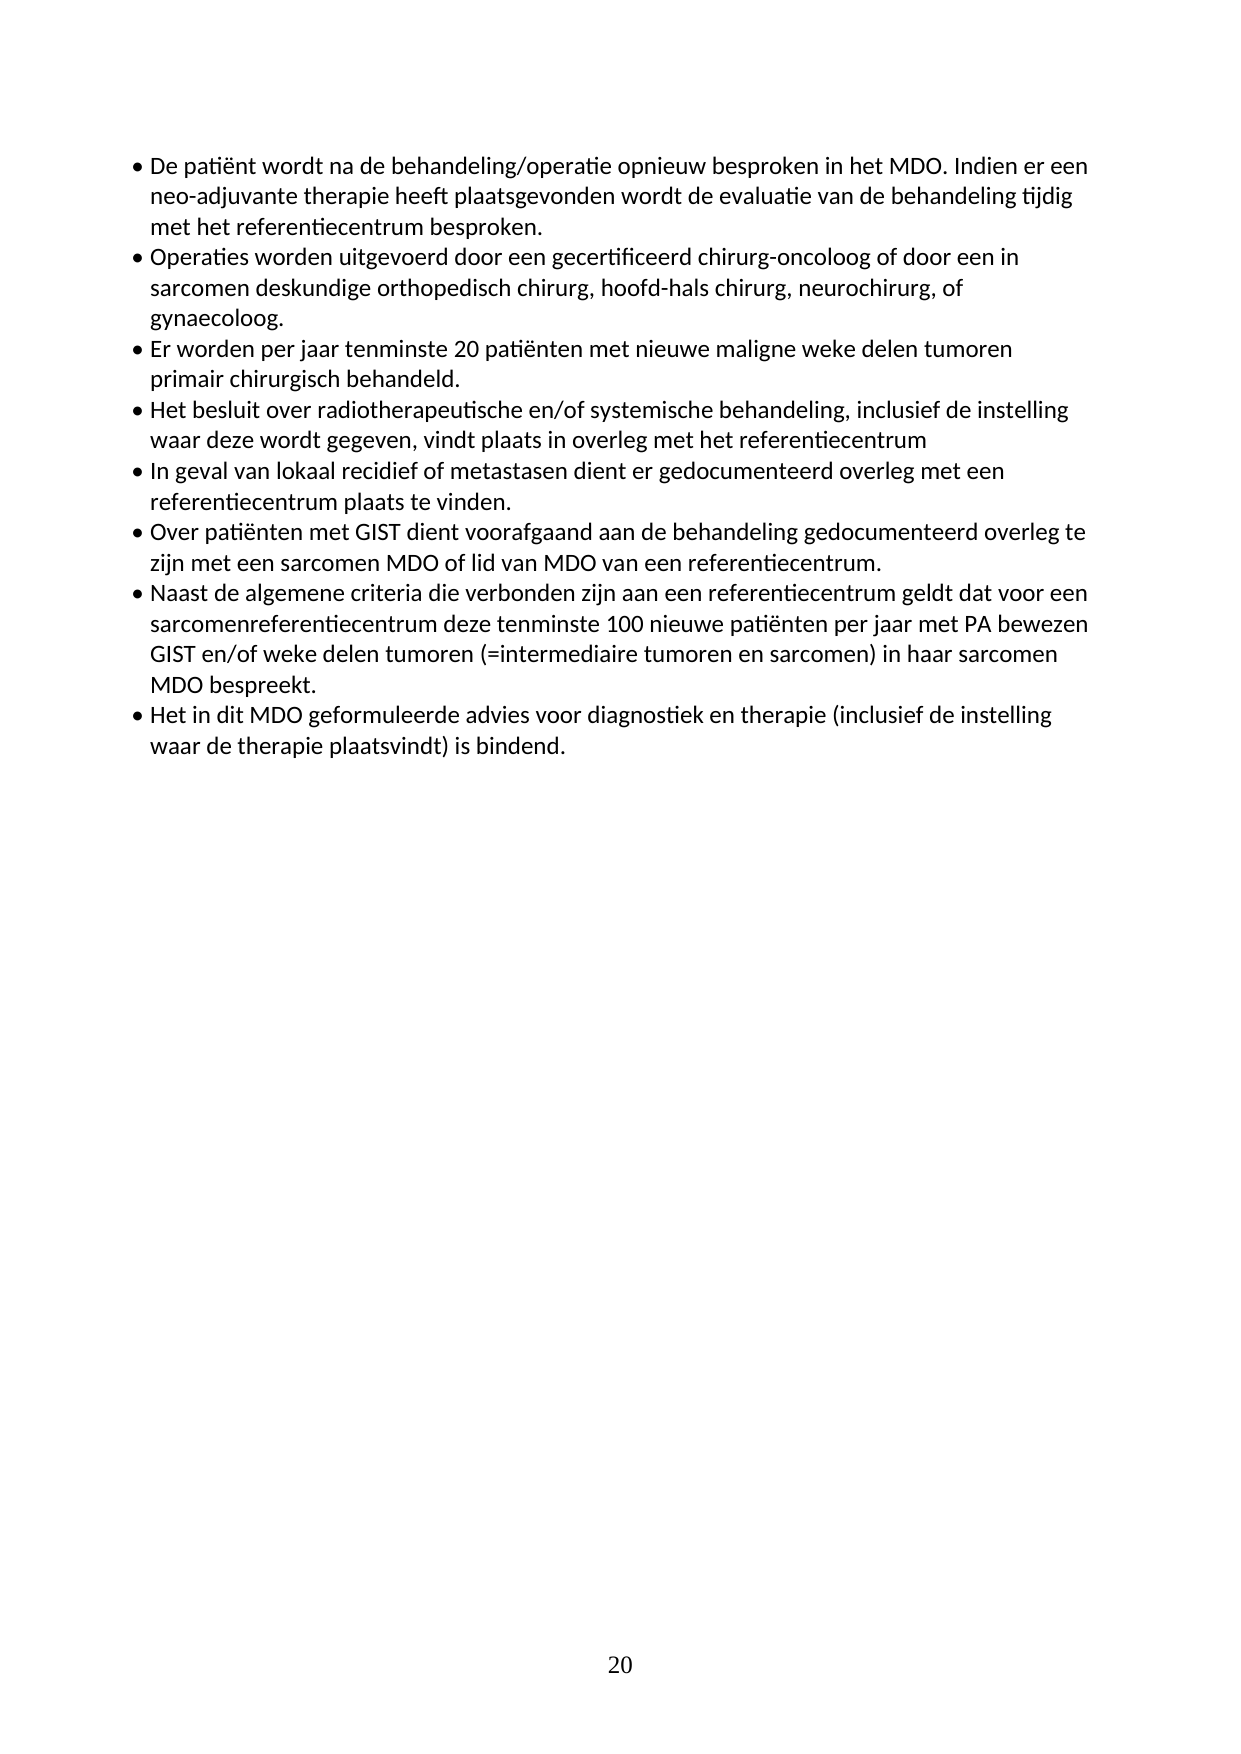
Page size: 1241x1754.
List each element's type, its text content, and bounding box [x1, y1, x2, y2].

list In geval van lokaal recidief of metastasen dient er gedocumenteerd overleg met een referentiecentrum plaats te vinden. [131, 455, 1090, 516]
list Naast de algemene criteria die verbonden zijn aan een referentiecentrum geldt dat voor een sarcomenreferentiecentrum deze tenminste 100 nieuwe patiënten per jaar met PA bewezen GIST en/of weke delen tumoren (=intermediaire tumoren en sarcomen) in haar sarcomen MDO bespreekt. [131, 577, 1090, 699]
list Het besluit over radiotherapeutische en/of systemische behandeling, inclusief de instelling waar deze wordt gegeven, vindt plaats in overleg met het referentiecentrum [131, 394, 1090, 455]
list De patiënt wordt na de behandeling/operatie opnieuw besproken in het MDO. Indien er een neo-adjuvante therapie heeft plaatsgevonden wordt de evaluatie van de behandeling tijdig met het referentiecentrum besproken. [131, 150, 1090, 242]
list Operaties worden uitgevoerd door een gecertificeerd chirurg-oncoloog of door een in sarcomen deskundige orthopedisch chirurg, hoofd-hals chirurg, neurochirurg, of gynaecoloog. [131, 242, 1090, 333]
list Het in dit MDO geformuleerde advies voor diagnostiek en therapie (inclusief de instelling waar de therapie plaatsvindt) is bindend. [131, 699, 1090, 760]
list Er worden per jaar tenminste 20 patiënten met nieuwe maligne weke delen tumoren primair chirurgisch behandeld. [131, 333, 1090, 394]
list Over patiënten met GIST dient voorafgaand aan de behandeling gedocumenteerd overleg te zijn met een sarcomen MDO of lid van MDO van een referentiecentrum. [131, 516, 1090, 577]
